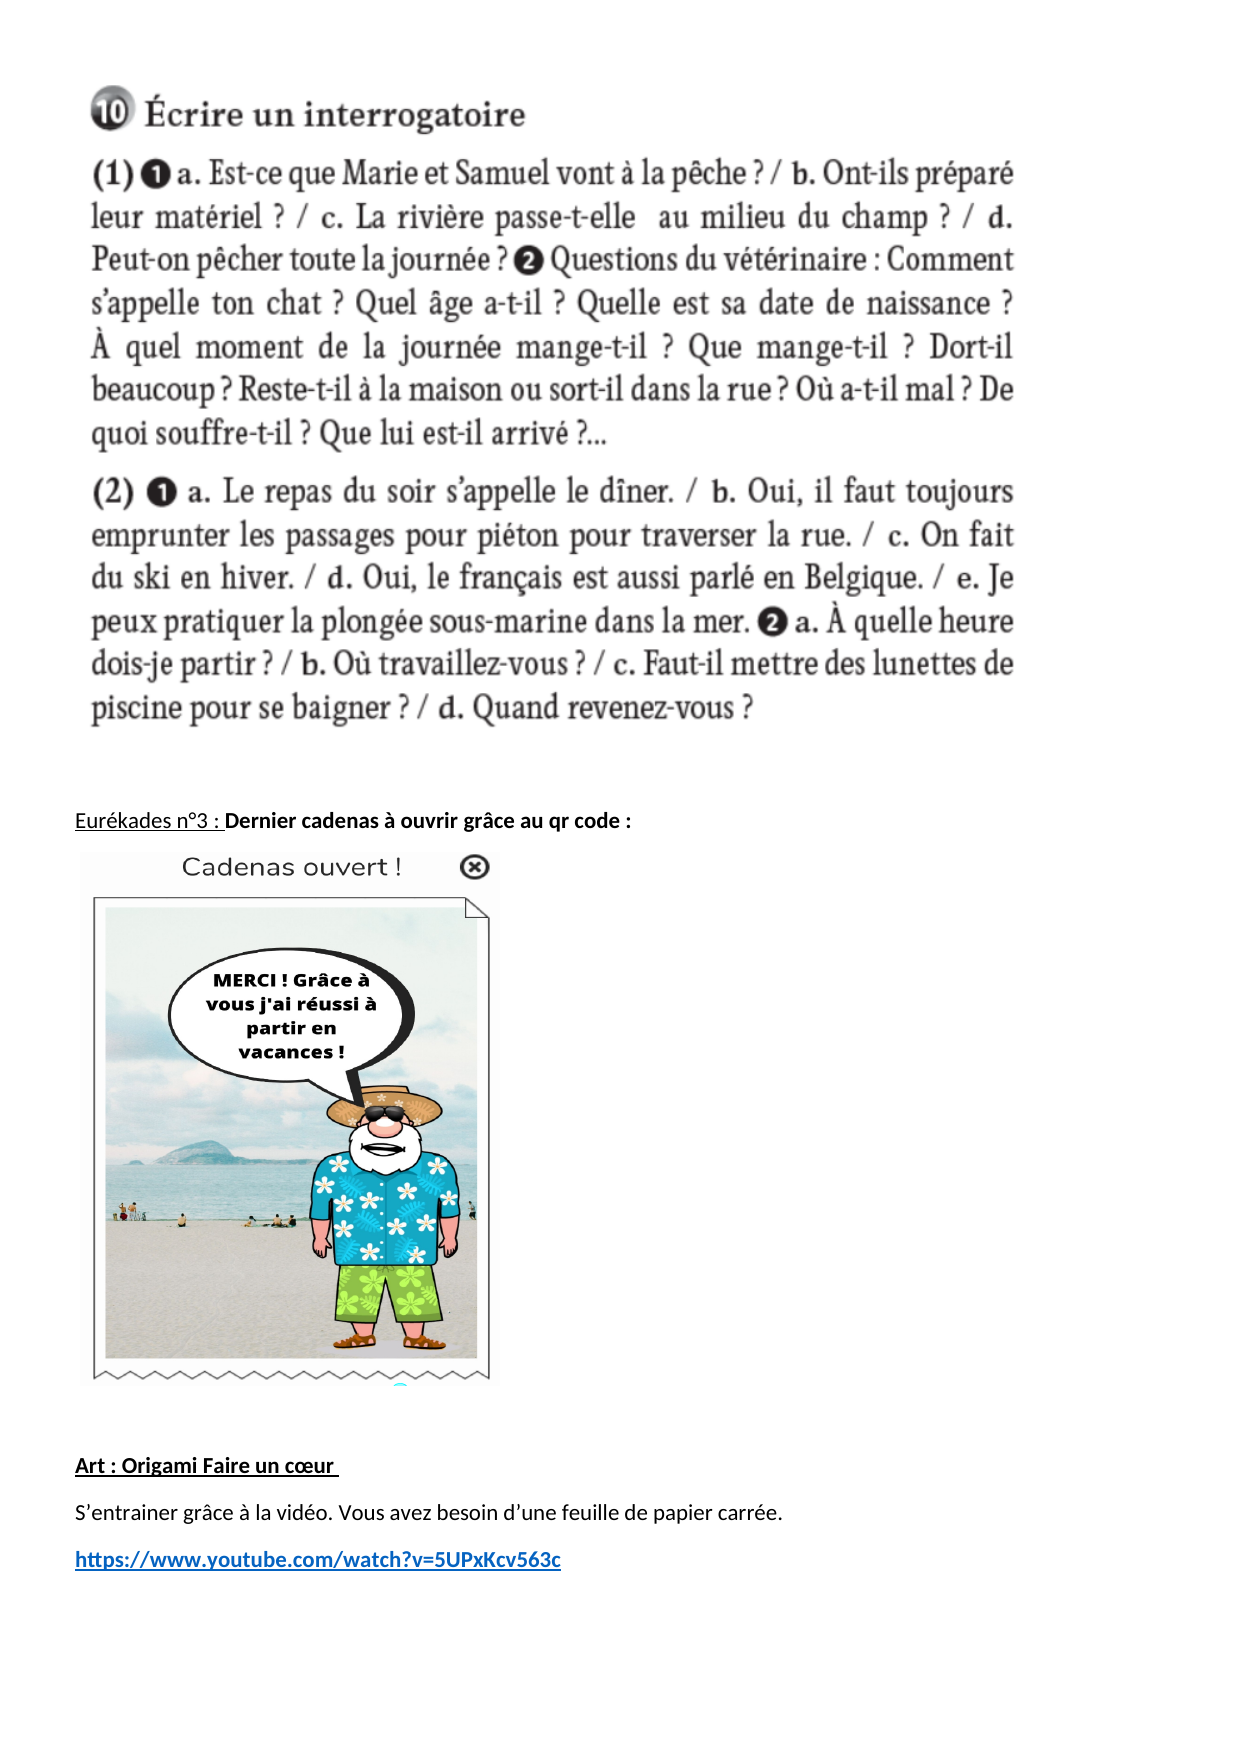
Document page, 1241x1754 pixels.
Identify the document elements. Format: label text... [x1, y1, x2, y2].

text Art : Origami Faire un cœur [75, 1451, 1165, 1479]
picture [80, 852, 501, 1386]
text https://www.youtube.com/watch?v=5UPxKcv563c [75, 1545, 1165, 1573]
text S’entrainer grâce à la vidéo. Vous avez besoin d’une feuille de papier carrée. [75, 1498, 1165, 1526]
text Eurékades n°3 : Dernier cadenas à ouvrir grâce au qr code : [75, 806, 1165, 834]
picture [75, 75, 1039, 741]
